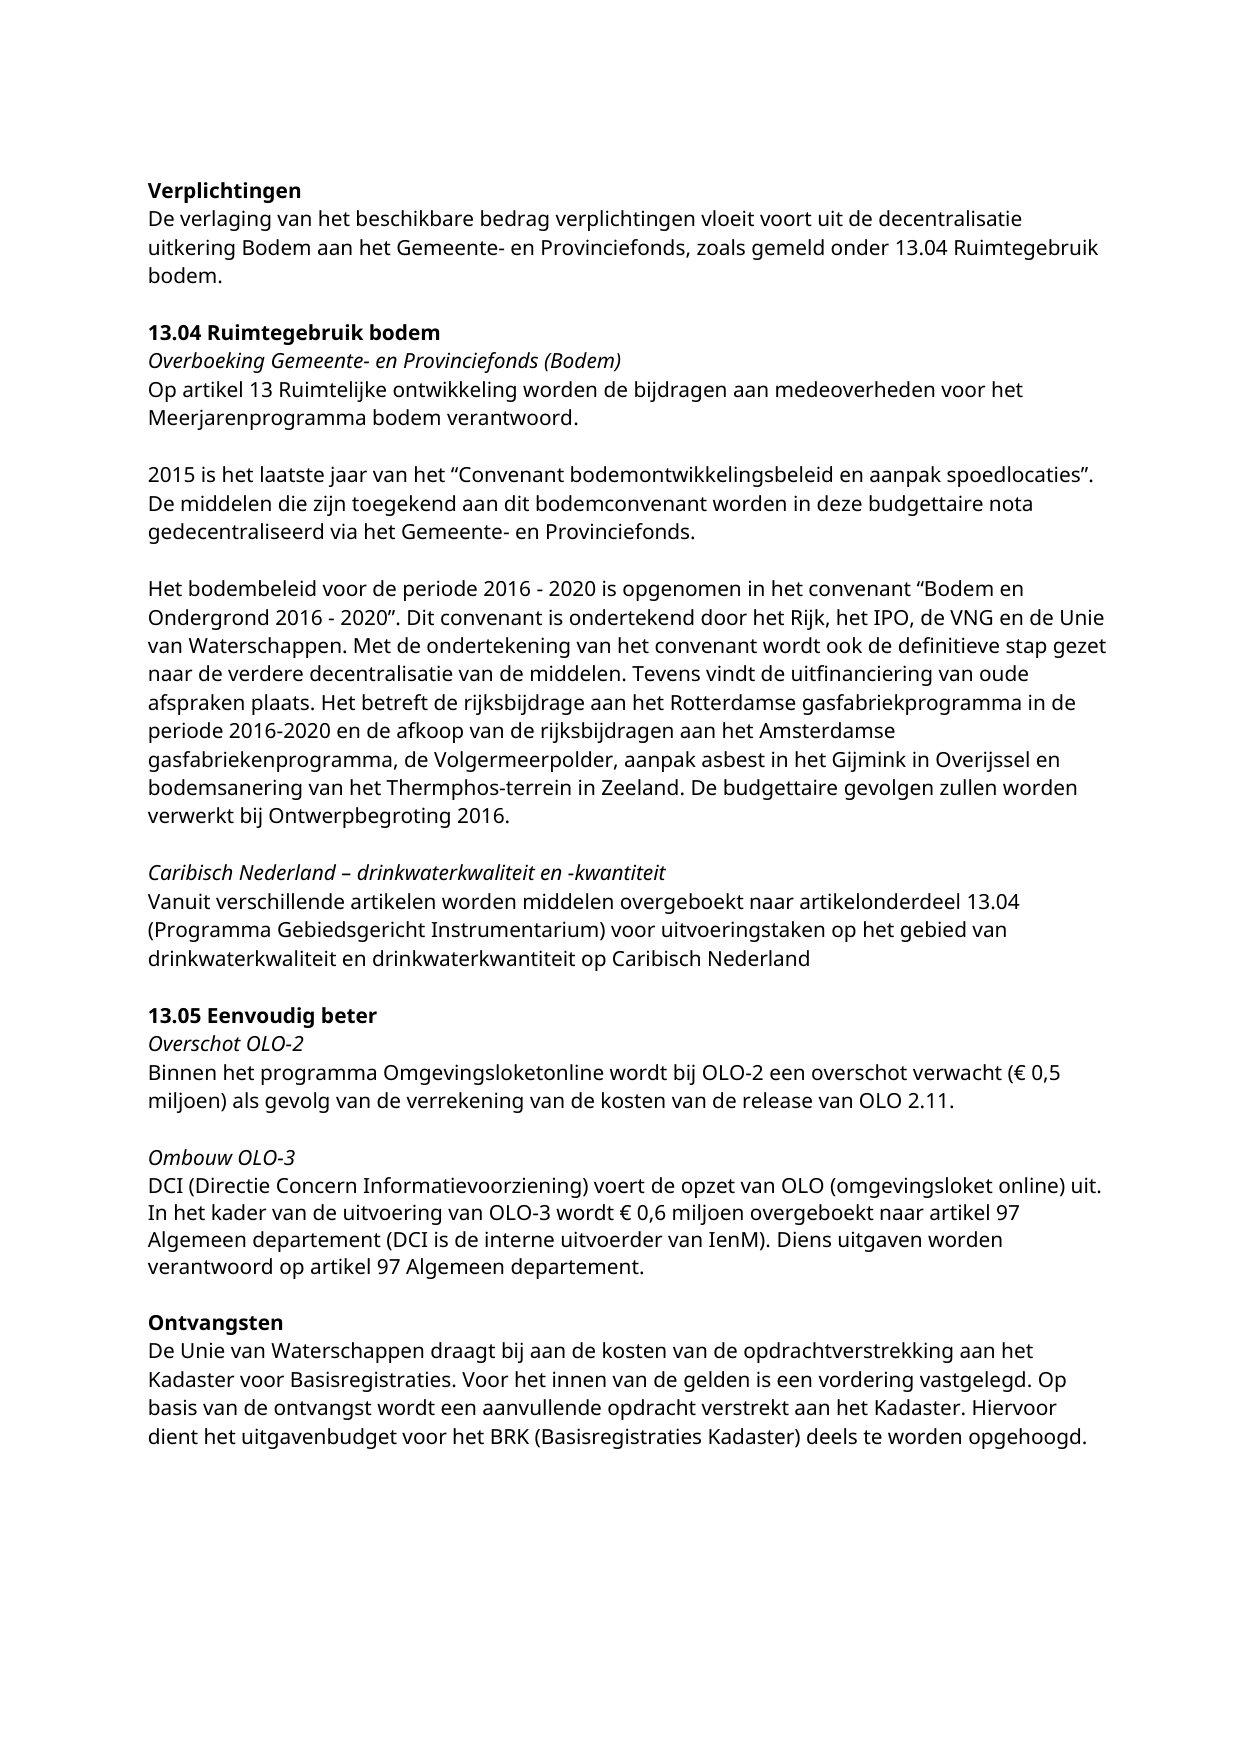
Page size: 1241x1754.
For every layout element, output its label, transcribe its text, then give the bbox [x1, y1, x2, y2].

text Ontvangsten De Unie van Waterschappen draagt bij aan de kosten van de opdrachtverstrekking aan het Kadaster voor Basisregistraties. Voor het innen van de gelden is een vordering vastgelegd. Op basis van de ontvangst wordt een aanvullende opdracht verstrekt aan het Kadaster. Hiervoor dient het uitgavenbudget voor het BRK (Basisregistraties Kadaster) deels te worden opgehoogd. [148, 1308, 1107, 1450]
text Verplichtingen De verlaging van het beschikbare bedrag verplichtingen vloeit voort uit de decentralisatie uitkering Bodem aan het Gemeente- en Provinciefonds, zoals gemeld onder 13.04 Ruimtegebruik bodem. [148, 176, 1107, 290]
text 13.04 Ruimtegebruik bodem [148, 318, 1107, 347]
text Op artikel 13 Ruimtelijke ontwikkeling worden de bijdragen aan medeoverheden voor het Meerjarenprogramma bodem verantwoord. [148, 375, 1107, 432]
text Vanuit verschillende artikelen worden middelen overgeboekt naar artikelonderdeel 13.04 (Programma Gebiedsgericht Instrumentarium) voor uitvoeringstaken op het gebied van drinkwaterkwaliteit en drinkwaterkwantiteit op Caribisch Nederland [148, 887, 1107, 972]
text Caribisch Nederland – drinkwaterkwaliteit en -kwantiteit [148, 858, 1107, 887]
text 13.05 Eenvoudig beter Overschot OLO-2 [148, 1001, 1107, 1058]
text Ombouw OLO-3 [148, 1143, 1107, 1171]
text Binnen het programma Omgevingsloketonline wordt bij OLO-2 een overschot verwacht (€ 0,5 miljoen) als gevolg van de verrekening van de kosten van de release van OLO 2.11. [148, 1058, 1107, 1114]
text 2015 is het laatste jaar van het “Convenant bodemontwikkelingsbeleid en aanpak spoedlocaties”. De middelen die zijn toegekend aan dit bodemconvenant worden in deze budgettaire nota gedecentraliseerd via het Gemeente- en Provinciefonds. [148, 460, 1107, 546]
text DCI (Directie Concern Informatievoorziening) voert de opzet van OLO (omgevingsloket online) uit. In het kader van de uitvoering van OLO-3 wordt € 0,6 miljoen overgeboekt naar artikel 97 Algemeen departement (DCI is de interne uitvoerder van IenM). Diens uitgaven worden verantwoord op artikel 97 Algemeen departement. [148, 1171, 1107, 1280]
text Overboeking Gemeente- en Provinciefonds (Bodem) [148, 347, 1107, 375]
text Het bodembeleid voor de periode 2016 - 2020 is opgenomen in het convenant “Bodem en Ondergrond 2016 - 2020”. Dit convenant is ondertekend door het Rijk, het IPO, de VNG en de Unie van Waterschappen. Met de ondertekening van het convenant wordt ook de definitieve stap gezet naar de verdere decentralisatie van de middelen. Tevens vindt de uitfinanciering van oude afspraken plaats. Het betreft de rijksbijdrage aan het Rotterdamse gasfabriekprogramma in de periode 2016-2020 en de afkoop van de rijksbijdragen aan het Amsterdamse gasfabriekenprogramma, de Volgermeerpolder, aanpak asbest in het Gijmink in Overijssel en bodemsanering van het Thermphos-terrein in Zeeland. De budgettaire gevolgen zullen worden verwerkt bij Ontwerpbegroting 2016. [148, 574, 1107, 830]
